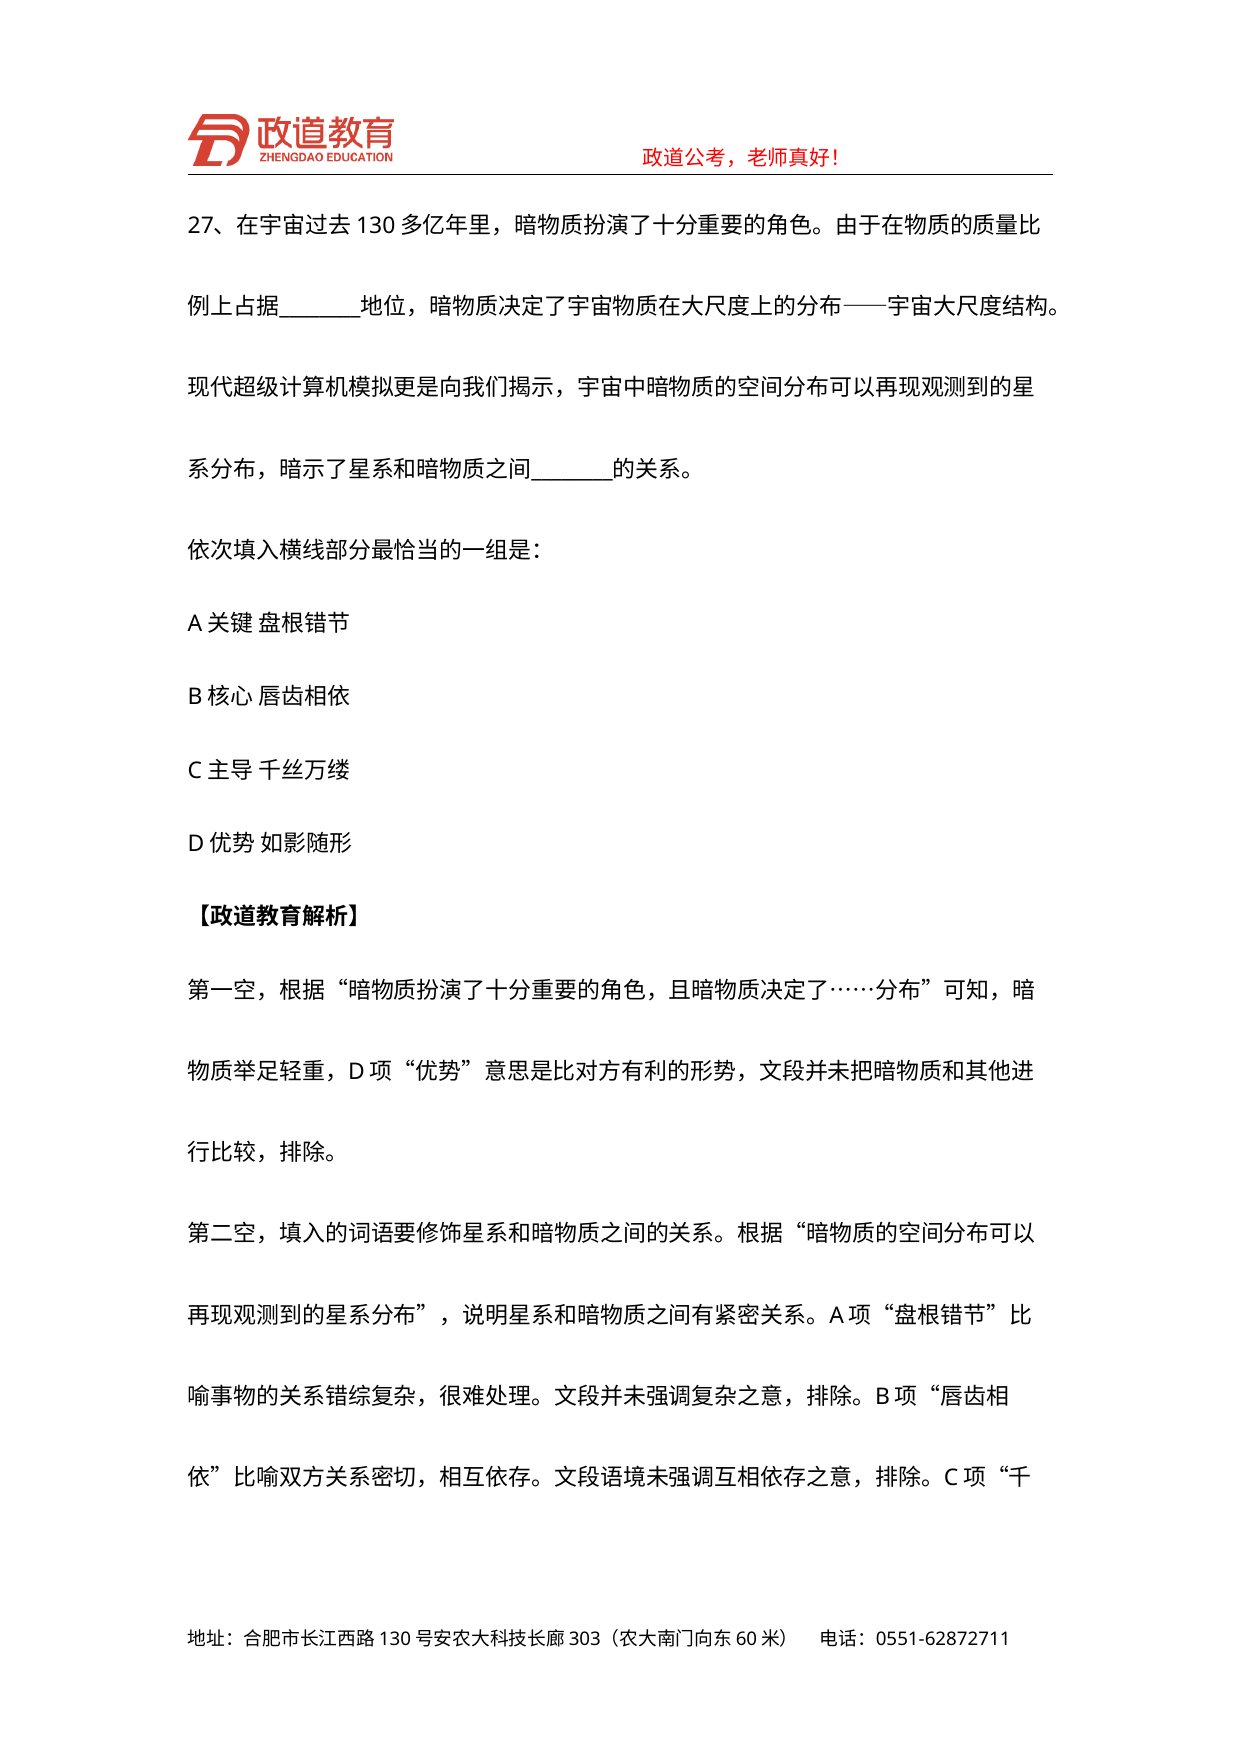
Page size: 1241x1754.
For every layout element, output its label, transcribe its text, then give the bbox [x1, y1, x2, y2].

text D 优势 如影随形 [187, 809, 1053, 874]
text 【政道教育解析】 [187, 882, 1053, 947]
picture [187, 114, 394, 166]
text C 主导 千丝万缕 [187, 736, 1053, 801]
text B 核心 唇齿相依 [187, 662, 1053, 727]
text A 关键 盘根错节 [187, 589, 1053, 654]
text 27、在宇宙过去130多亿年里，暗物质扮演了十分重要的角色。由于在物质的质量比例上占据________地位，暗物质决定了宇宙物质在大尺度上的分布——宇宙大尺度结构。现代超级计算机模拟更是向我们揭示，宇宙中暗物质的空间分布可以再现观测到的星系分布，暗示了星系和暗物质之间________的关系。 依次填入横线部分最恰当的一组是： [187, 191, 1053, 581]
